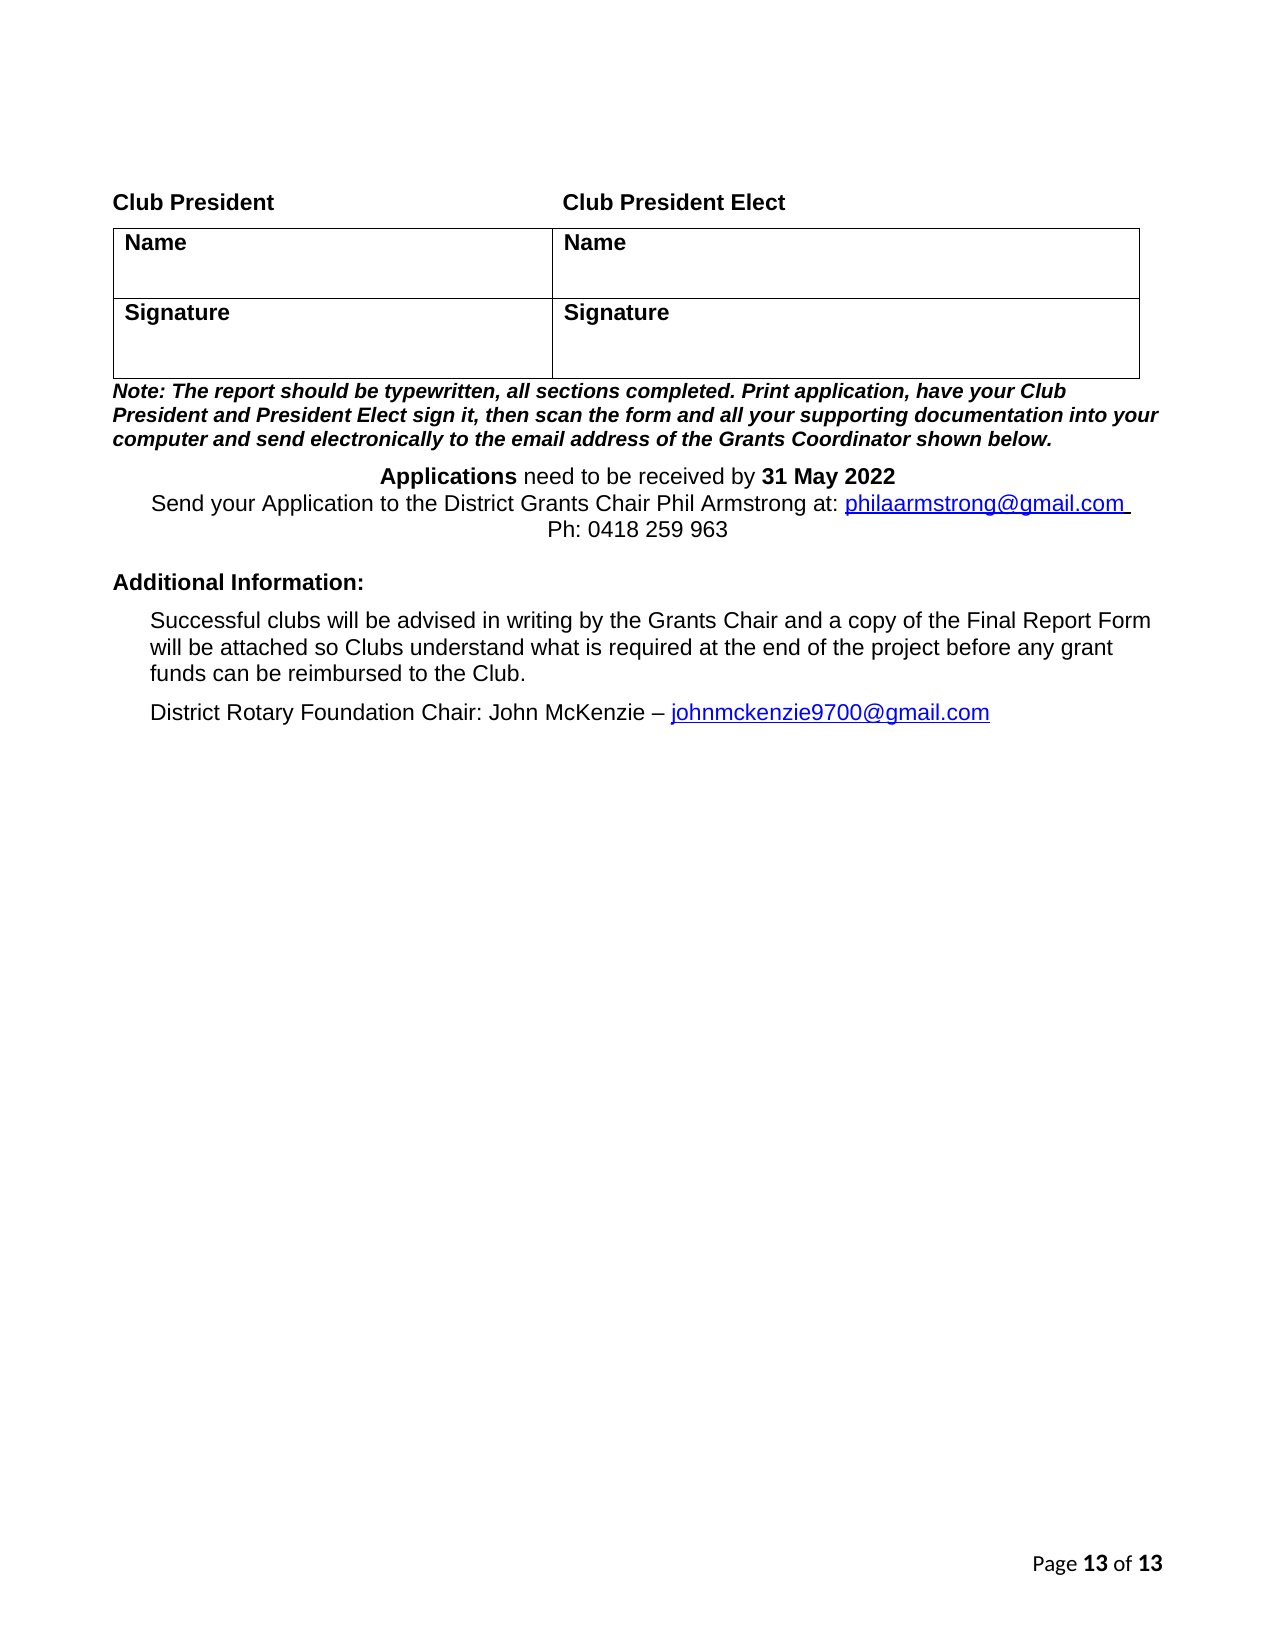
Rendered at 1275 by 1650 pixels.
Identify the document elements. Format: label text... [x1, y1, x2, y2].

table_header Name [114, 229, 552, 298]
text Club President Club President Elect [112, 189, 1162, 215]
text Successful clubs will be advised in writing by the Grants Chair and a copy of the Final Report Form will be attached so Clubs understand what is required at the end of the project before any grant funds can be reimbursed to the Club. [150, 607, 1162, 686]
text Additional Information: [112, 568, 1162, 595]
text Send your Application to the District Grants Chair Phil Armstrong at: philaarmstrong@gmail.com [112, 489, 1162, 516]
table_cell Signature [553, 299, 1139, 378]
text Applications need to be received by 31 May 2022 [112, 463, 1162, 489]
text Note: The report should be typewritten, all sections completed. Print application, have your Club President and President Elect sign it, then scan the form and all your supporting documentation into your computer and send electronically to the email address of the Grants Coordinator shown below. [112, 379, 1162, 451]
table_cell Signature [114, 299, 552, 378]
table_header Name [553, 229, 1139, 298]
text Ph: 0418 259 963 [112, 516, 1162, 542]
text District Rotary Foundation Chair: John McKenzie – johnmckenzie9700@gmail.com [150, 699, 1162, 725]
